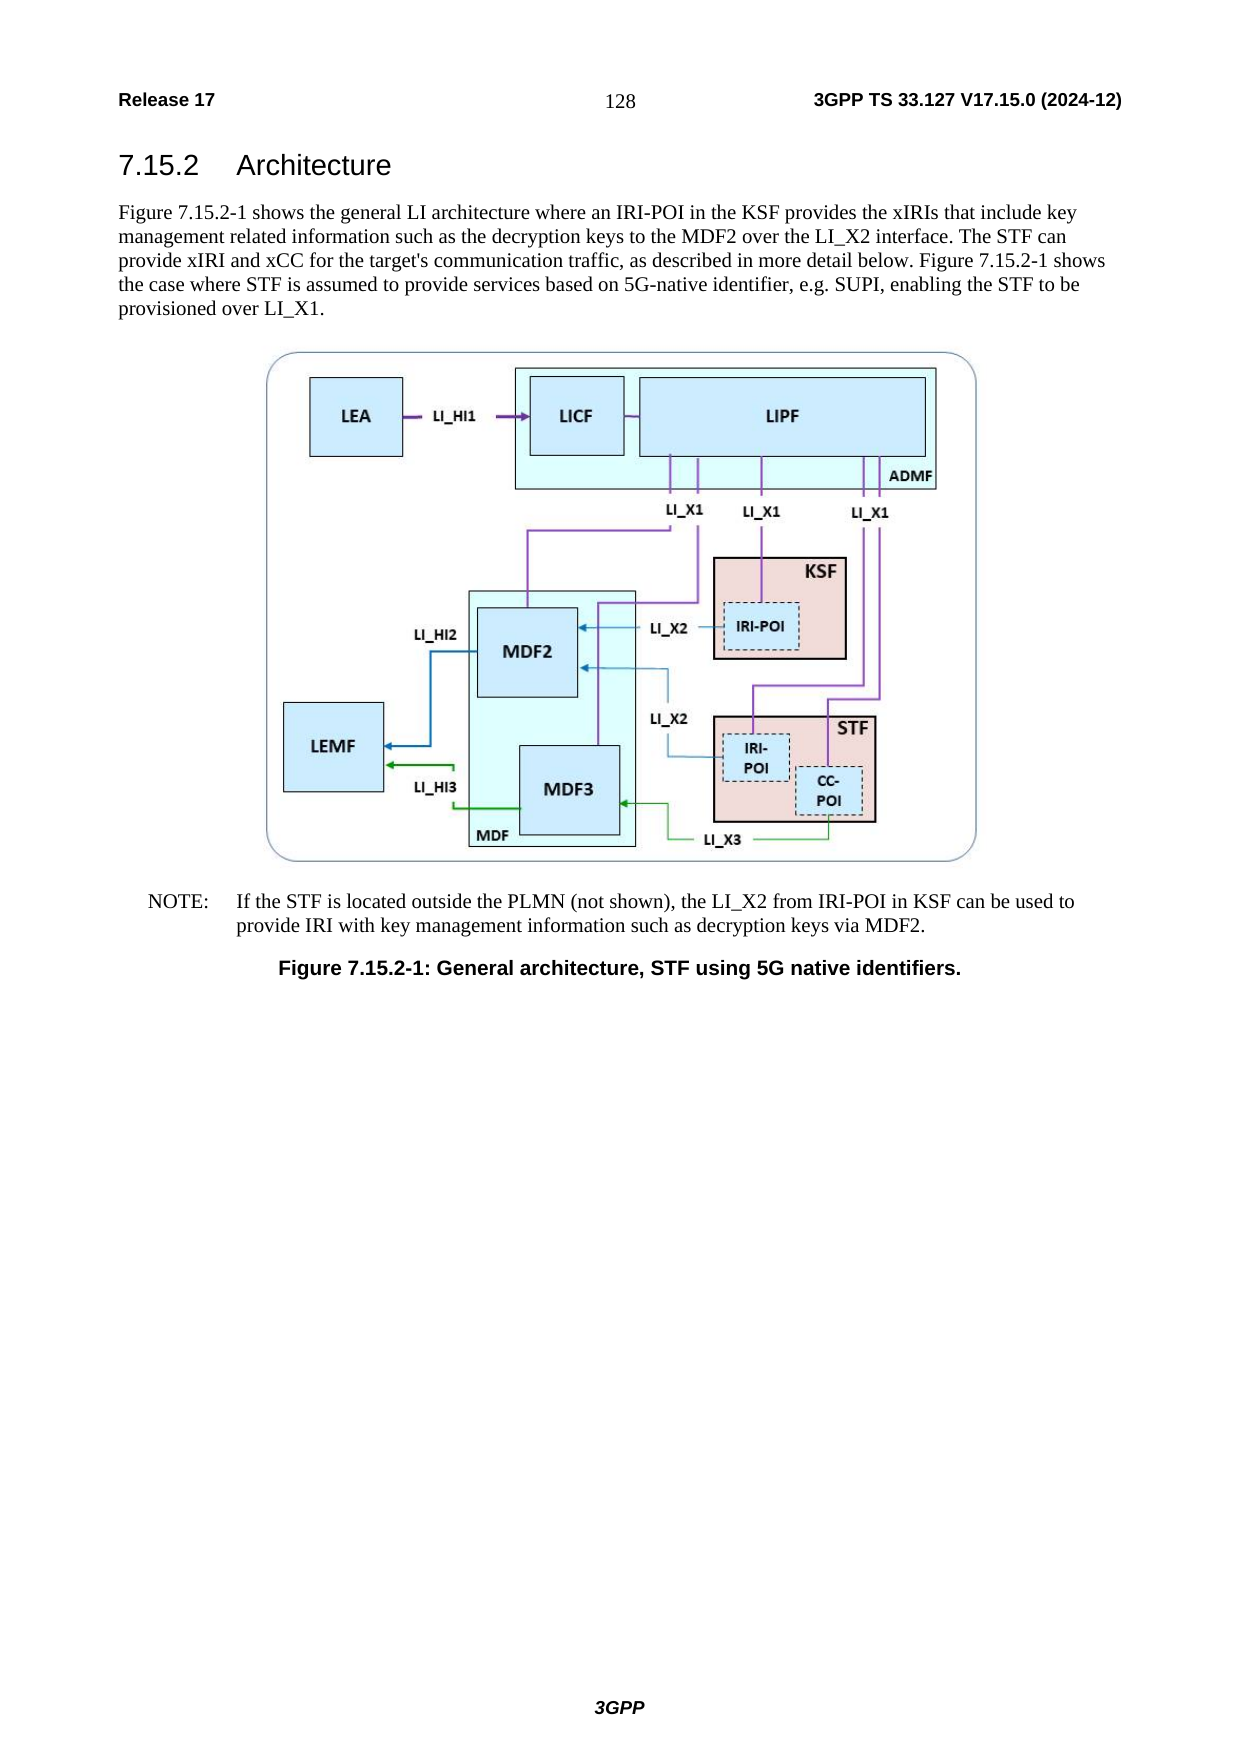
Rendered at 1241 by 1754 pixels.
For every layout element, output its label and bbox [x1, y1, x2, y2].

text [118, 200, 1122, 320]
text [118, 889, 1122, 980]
picture [252, 345, 988, 871]
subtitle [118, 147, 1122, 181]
